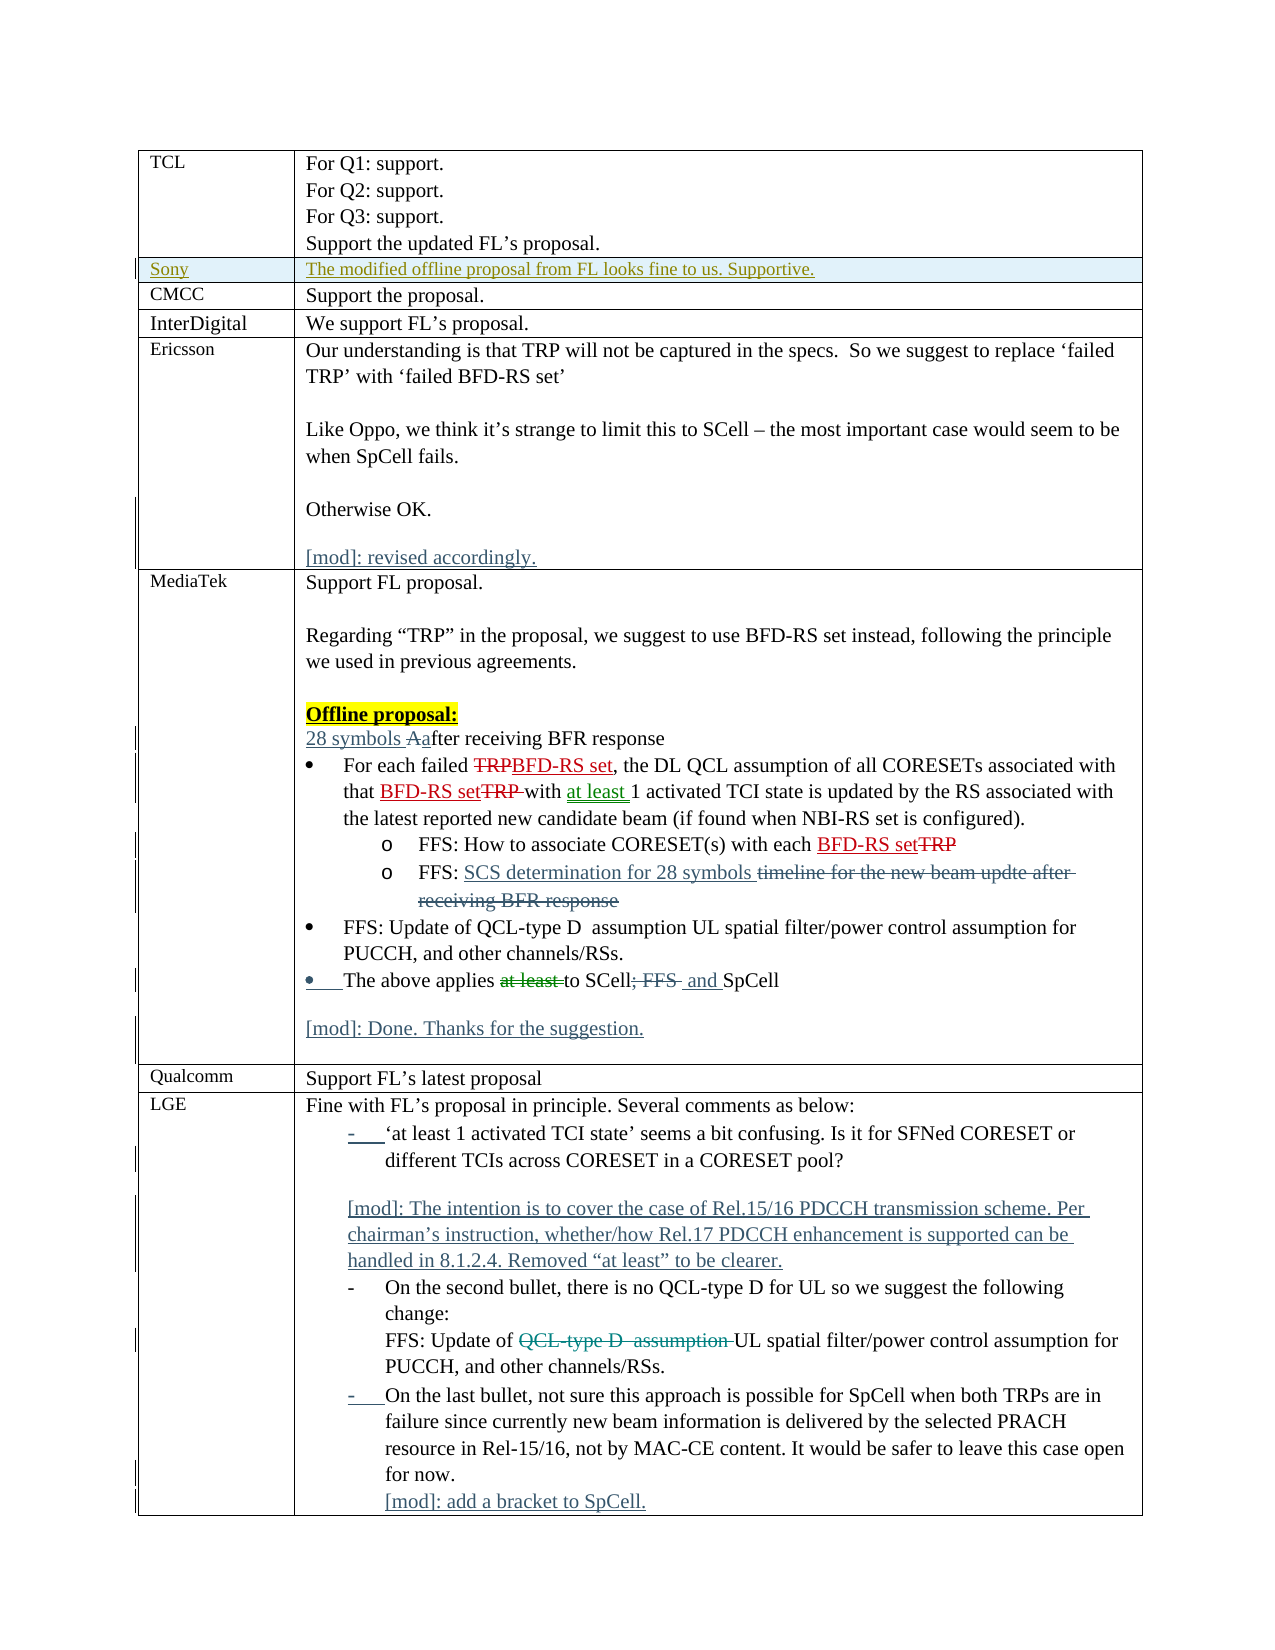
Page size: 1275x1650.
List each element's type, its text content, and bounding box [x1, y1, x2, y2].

table_cell We support FL’s proposal. [295, 310, 1142, 337]
table_cell Our understanding is that TRP will not be captured in the specs. So we suggest to replace ‘failed TRP’ with ‘failed BFD-RS set’ Like Oppo, we think it’s strange to limit this to SCell – the most important case would seem to be when SpCell fails. Otherwise OK. [295, 338, 1142, 569]
table_cell CMCC [139, 283, 294, 309]
table_cell MediaTek [139, 570, 294, 1064]
table_cell TCL [139, 151, 294, 257]
table_cell Fine with FL’s proposal in principle. Several comments as below: ‘at least 1 activated TCI state’ seems a bit confusing. Is it for SFNed CORESET or different TCIs across CORESET in a CORESET pool? On the second bullet, there is no QCL-type D for UL so we suggest the following change: FFS: Update of UL spatial filter/power control assumption for PUCCH, and other channels/RSs. On the last bullet, not sure this approach is possible for SpCell when both TRPs are in failure since currently new beam information is delivered by the selected PRACH resource in Rel-15/16, not by MAC-CE content. It would be safer to leave this case open for now. [295, 1093, 1142, 1515]
table_cell InterDigital [139, 310, 294, 337]
table_cell Support FL proposal. Regarding “TRP” in the proposal, we suggest to use BFD-RS set instead, following the principle we used in previous agreements. Offline proposal: fter receiving BFR response For each failed , the DL QCL assumption of all CORESETs associated with that with 1 activated TCI state is updated by the RS associated with the latest reported new candidate beam (if found when NBI-RS set is configured). FFS: How to associate CORESET(s) with each FFS: FFS: Update of QCL-type D assumption UL spatial filter/power control assumption for PUCCH, and other channels/RSs. The above applies to SCellSpCell [295, 570, 1142, 1064]
table_cell Support FL’s latest proposal [295, 1065, 1142, 1092]
table_cell Qualcomm [139, 1065, 294, 1092]
table_cell Support the proposal. [295, 283, 1142, 309]
table_cell Ericsson [139, 338, 294, 569]
table_cell LGE [139, 1093, 294, 1515]
table_cell For Q1: support. For Q2: support. For Q3: support. Support the updated FL’s proposal. [295, 151, 1142, 257]
